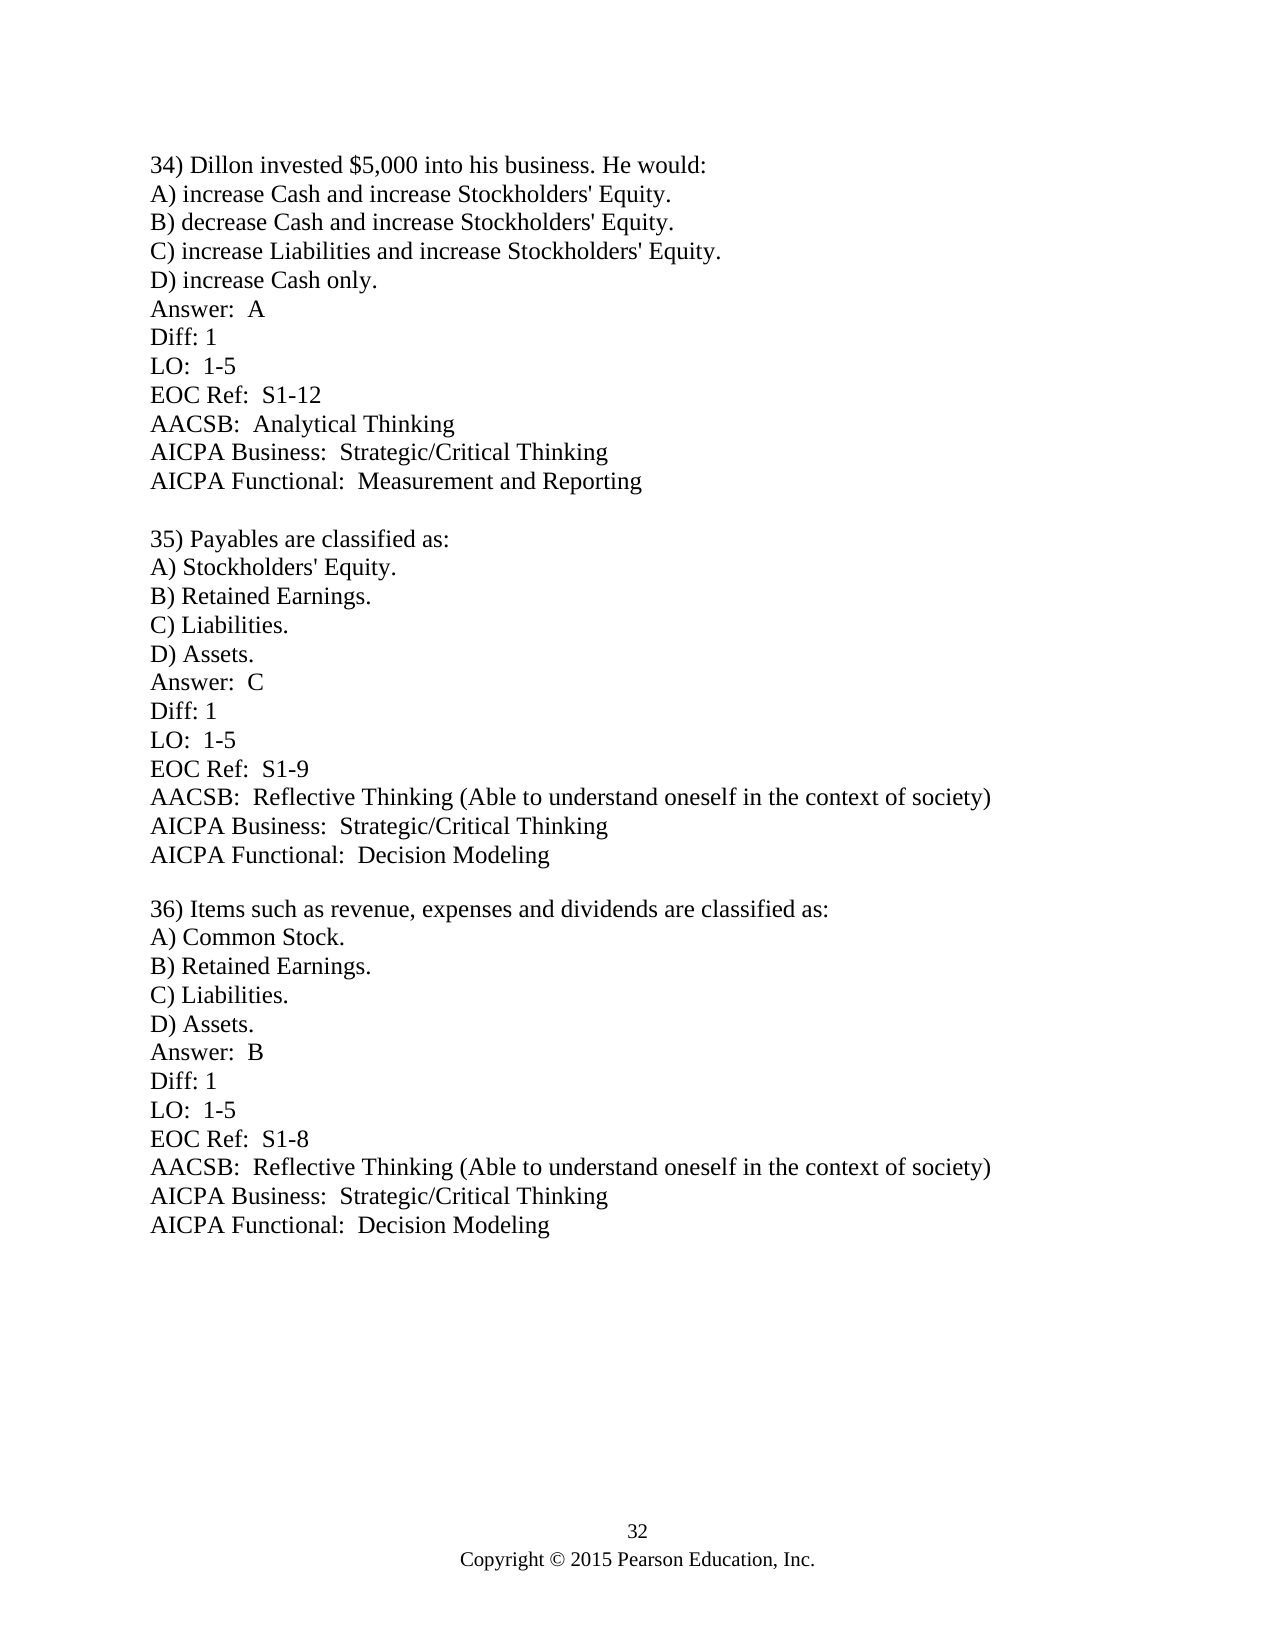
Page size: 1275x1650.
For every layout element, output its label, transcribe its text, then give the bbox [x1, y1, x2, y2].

text LO: 1-5 [150, 351, 1125, 380]
text EOC Ref: S1-8 [150, 1124, 1125, 1152]
text Answer: B [150, 1037, 1125, 1066]
text 36) Items such as revenue, expenses and dividends are classified as: [150, 894, 1125, 922]
text D) Assets. [150, 639, 1125, 667]
text D) increase Cash only. [150, 265, 1125, 294]
text C) Liabilities. [150, 980, 1125, 1009]
text B) decrease Cash and increase Stockholders' Equity. [150, 207, 1125, 236]
text A) increase Cash and increase Stockholders' Equity. [150, 179, 1125, 207]
text AACSB: Reflective Thinking (Able to understand oneself in the context of society) [150, 1152, 1125, 1181]
text Diff: 1 [150, 696, 1125, 725]
text Answer: C [150, 667, 1125, 696]
text AICPA Business: Strategic/Critical Thinking [150, 1181, 1125, 1210]
text 35) Payables are classified as: [150, 524, 1125, 552]
text C) Liabilities. [150, 610, 1125, 639]
text A) Common Stock. [150, 922, 1125, 951]
text Diff: 1 [150, 1066, 1125, 1095]
text AICPA Functional: Decision Modeling [150, 1210, 1125, 1239]
text AICPA Business: Strategic/Critical Thinking [150, 811, 1125, 840]
text AICPA Functional: Decision Modeling [150, 840, 1125, 869]
text LO: 1-5 [150, 725, 1125, 754]
text AICPA Business: Strategic/Critical Thinking [150, 437, 1125, 466]
text Answer: A [150, 294, 1125, 322]
text D) Assets. [150, 1009, 1125, 1037]
text EOC Ref: S1-9 [150, 754, 1125, 782]
text Diff: 1 [150, 322, 1125, 351]
text B) Retained Earnings. [150, 951, 1125, 980]
text B) Retained Earnings. [150, 581, 1125, 610]
text A) Stockholders' Equity. [150, 552, 1125, 581]
text LO: 1-5 [150, 1095, 1125, 1124]
text EOC Ref: S1-12 [150, 380, 1125, 409]
text AACSB: Reflective Thinking (Able to understand oneself in the context of society) [150, 782, 1125, 811]
text AICPA Functional: Measurement and Reporting [150, 466, 1125, 495]
text 34) Dillon invested $5,000 into his business. He would: [150, 150, 1125, 179]
text C) increase Liabilities and increase Stockholders' Equity. [150, 236, 1125, 265]
text AACSB: Analytical Thinking [150, 409, 1125, 437]
